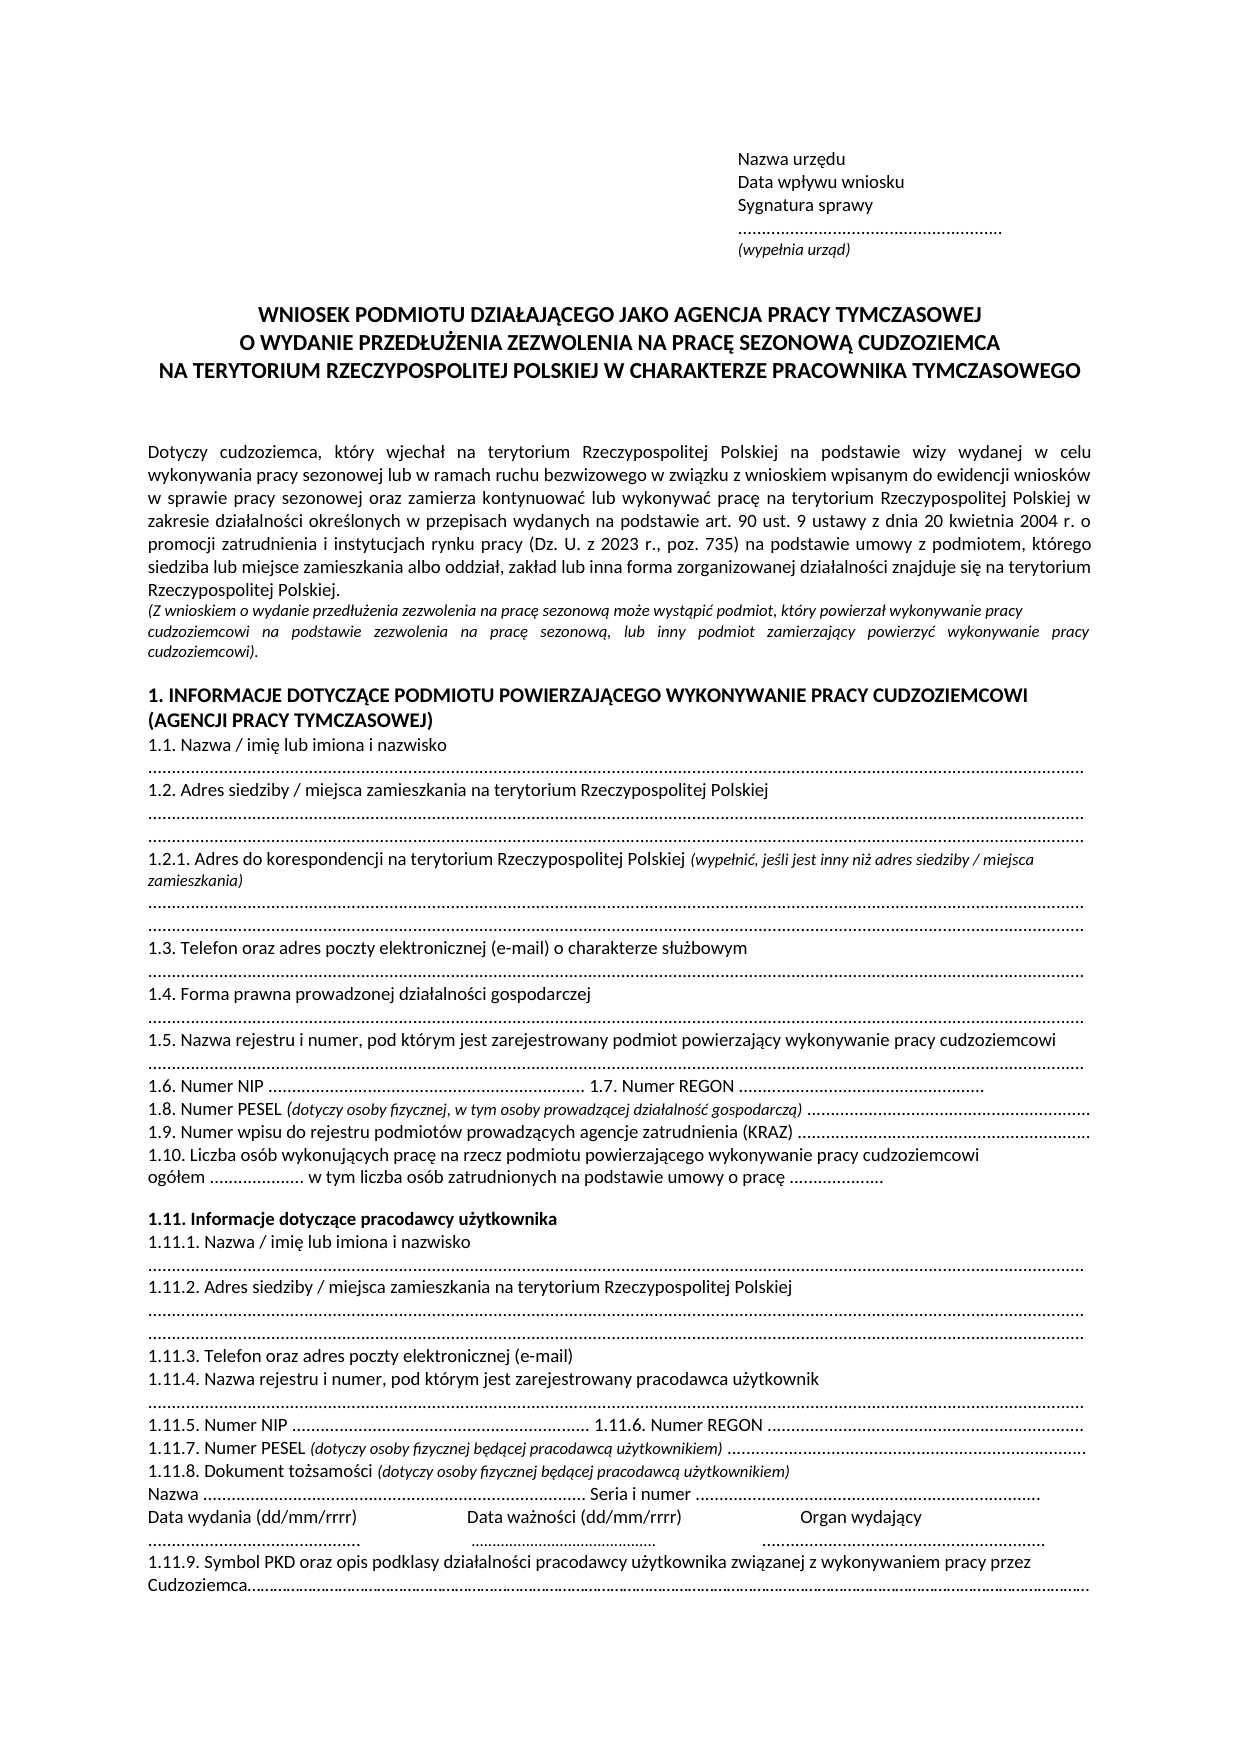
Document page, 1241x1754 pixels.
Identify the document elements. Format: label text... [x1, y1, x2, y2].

text 1.4. Forma prawna prowadzonej działalności gospodarczej [148, 982, 1093, 1005]
text NA TERYTORIUM RZECZYPOSPOLITEJ POLSKIEJ W CHARAKTERZE PRACOWNIKA TYMCZASOWEGO [148, 356, 1093, 384]
text cudzoziemcowi na podstawie zezwolenia na pracę sezonową, lub inny podmiot zamierzający powierzyć wykonywanie pracy cudzoziemcowi). [148, 621, 1093, 662]
text Nazwa ................................................................................. Seria i numer ......................................................................... [148, 1482, 1093, 1505]
text O WYDANIE PRZEDŁUŻENIA ZEZWOLENIA NA PRACĘ SEZONOWĄ CUDZOZIEMCA [148, 328, 1093, 356]
text 1. INFORMACJE DOTYCZĄCE PODMIOTU POWIERZAJĄCEGO WYKONYWANIE PRACY CUDZOZIEMCOWI [148, 682, 1093, 707]
text 1.11.1. Nazwa / imię lub imiona i nazwisko [148, 1230, 1093, 1253]
text 1.11.4. Nazwa rejestru i numer, pod którym jest zarejestrowany pracodawca użytkownik [148, 1367, 1093, 1390]
text (wypełnia urząd) [738, 239, 1093, 259]
text ogółem .................... w tym liczba osób zatrudnionych na podstawie umowy o pracę .................... [148, 1166, 1093, 1188]
text Cudzoziemca…………………………………………………………………………………………………………………………………………………………………………… [148, 1574, 1093, 1597]
text Data wpływu wniosku [738, 171, 1093, 193]
text Sygnatura sprawy [738, 193, 1093, 216]
text 1.11. Informacje dotyczące pracodawcy użytkownika [148, 1207, 1093, 1230]
text WNIOSEK PODMIOTU DZIAŁAJĄCEGO JAKO AGENCJA PRACY TYMCZASOWEJ [148, 300, 1093, 328]
text 1.3. Telefon oraz adres poczty elektronicznej (e-mail) o charakterze służbowym [148, 936, 1093, 959]
text ...................................................................................................................................................................................................... [148, 891, 1093, 913]
text ........................................................ [738, 216, 1093, 239]
text ...................................................................................................................................................................................................... [148, 1299, 1093, 1322]
text 1.1. Nazwa / imię lub imiona i nazwisko [148, 733, 1093, 756]
text 1.11.3. Telefon oraz adres poczty elektronicznej (e-mail) [148, 1344, 1093, 1367]
text 1.11.2. Adres siedziby / miejsca zamieszkania na terytorium Rzeczypospolitej Polskiej [148, 1276, 1093, 1299]
text ...................................................................................................................................................................................................... [148, 1390, 1093, 1413]
text 1.6. Numer NIP ................................................................... 1.7. Numer REGON .................................................... [148, 1074, 1093, 1097]
text Data wydania (dd/mm/rrrr) Data ważności (dd/mm/rrrr) Organ wydający [148, 1505, 1093, 1528]
text 1.2. Adres siedziby / miejsca zamieszkania na terytorium Rzeczypospolitej Polskiej [148, 779, 1093, 802]
text (Z wnioskiem o wydanie przedłużenia zezwolenia na pracę sezonową może wystąpić podmiot, który powierzał wykonywanie pracy [148, 601, 1093, 621]
text 1.5. Nazwa rejestru i numer, pod którym jest zarejestrowany podmiot powierzający wykonywanie pracy cudzoziemcowi [148, 1028, 1093, 1051]
text 1.11.5. Numer NIP ............................................................... 1.11.6. Numer REGON ................................................................... [148, 1413, 1093, 1436]
text ...................................................................................................................................................................................................... [148, 756, 1093, 779]
text ...................................................................................................................................................................................................... [148, 913, 1093, 936]
text Dotyczy cudzoziemca, który wjechał na terytorium Rzeczypospolitej Polskiej na podstawie wizy wydanej w celu wykonywania pracy sezonowej lub w ramach ruchu bezwizowego w związku z wnioskiem wpisanym do ewidencji wniosków w sprawie pracy sezonowej oraz zamierza kontynuować lub wykonywać pracę na terytorium Rzeczypospolitej Polskiej w zakresie działalności określonych w przepisach wydanych na podstawie art. 90 ust. 9 ustawy z dnia 20 kwietnia 2004 r. o promocji zatrudnienia i instytucjach rynku pracy (Dz. U. z 2023 r., poz. 735) na podstawie umowy z podmiotem, którego siedziba lub miejsce zamieszkania albo oddział, zakład lub inna forma zorganizowanej działalności znajduje się na terytorium Rzeczypospolitej Polskiej. [148, 440, 1093, 601]
text 1.11.9. Symbol PKD oraz opis podklasy działalności pracodawcy użytkownika związanej z wykonywaniem pracy przez [148, 1551, 1093, 1574]
text ...................................................................................................................................................................................................... [148, 1051, 1093, 1074]
text ............................................. ............................................ ............................................................ [148, 1528, 1093, 1551]
text 1.11.8. Dokument tożsamości (dotyczy osoby fizycznej będącej pracodawcą użytkownikiem) [148, 1459, 1093, 1482]
text ...................................................................................................................................................................................................... [148, 1253, 1093, 1276]
text ...................................................................................................................................................................................................... [148, 1005, 1093, 1028]
text 1.9. Numer wpisu do rejestru podmiotów prowadzących agencje zatrudnienia (KRAZ) .............................................................. [148, 1120, 1093, 1143]
text 1.11.7. Numer PESEL (dotyczy osoby fizycznej będącej pracodawcą użytkownikiem) ............................................................................ [148, 1436, 1093, 1459]
text 1.2.1. Adres do korespondencji na terytorium Rzeczypospolitej Polskiej (wypełnić, jeśli jest inny niż adres siedziby / miejsca [148, 847, 1093, 870]
text 1.10. Liczba osób wykonujących pracę na rzecz podmiotu powierzającego wykonywanie pracy cudzoziemcowi [148, 1143, 1093, 1166]
text ...................................................................................................................................................................................................... [148, 824, 1093, 847]
text ...................................................................................................................................................................................................... [148, 959, 1093, 982]
text (AGENCJI PRACY TYMCZASOWEJ) [148, 707, 1093, 733]
text ...................................................................................................................................................................................................... [148, 802, 1093, 824]
text 1.8. Numer PESEL (dotyczy osoby fizycznej, w tym osoby prowadzącej działalność gospodarczą) ............................................................ [148, 1097, 1093, 1120]
text ...................................................................................................................................................................................................... [148, 1322, 1093, 1344]
text Nazwa urzędu [738, 148, 1093, 171]
text zamieszkania) [148, 870, 1093, 891]
